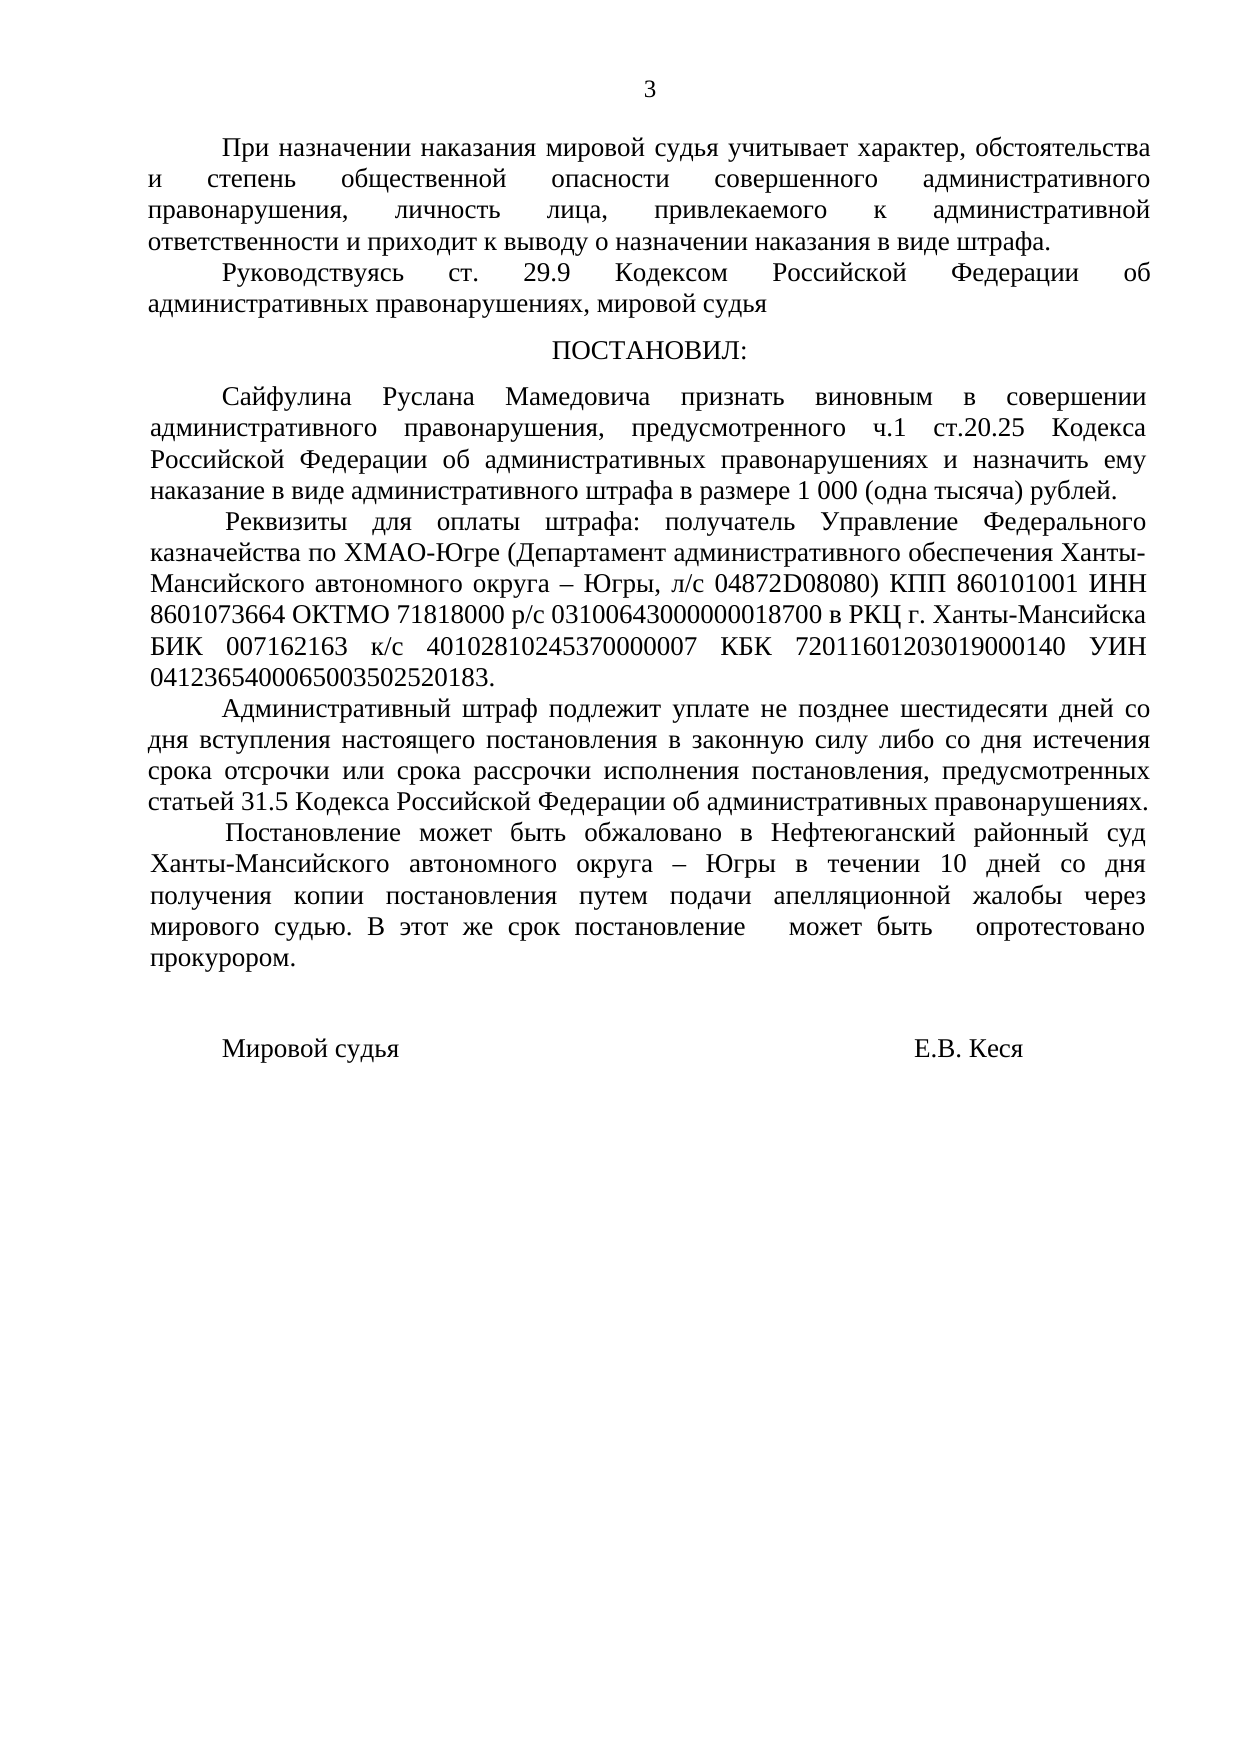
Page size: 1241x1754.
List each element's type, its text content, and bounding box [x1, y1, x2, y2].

text Реквизиты для оплаты штрафа: получатель Управление Федерального казначейства по ХМАО-Югре (Департамент административного обеспечения Ханты-Мансийского автономного округа – Югры, л/с 04872D08080) КПП 860101001 ИНН 8601073664 ОКТМО 71818000 р/с 03100643000000018700 в РКЦ г. Ханты-Мансийска БИК 007162163 к/с 40102810245370000007 КБК 72011601203019000140 УИН 0412365400065003502520183. [150, 505, 1147, 692]
text ПОСТАНОВИЛ: [148, 334, 1152, 365]
text Мировой судья Е.В. Кеся [148, 1032, 1152, 1063]
text Постановление может быть обжаловано в Нефтеюганский районный суд Ханты-Мансийского автономного округа – Югры в течении 10 дней со дня получения копии постановления путем подачи апелляционной жалобы через мирового судью. В этот же срок постановление может быть опротестовано прокурором. [150, 816, 1147, 972]
text Административный штраф подлежит уплате не позднее шестидесяти дней со дня вступления настоящего постановления в законную силу либо со дня истечения срока отсрочки или срока рассрочки исполнения постановления, предусмотренных статьей 31.5 Кодекса Российской Федерации об административных правонарушениях. [148, 692, 1152, 816]
text Сайфулина Руслана Мамедовича признать виновным в совершении административного правонарушения, предусмотренного ч.1 ст.20.25 Кодекса Российской Федерации об административных правонарушениях и назначить ему наказание в виде административного штрафа в размере 1 000 (одна тысяча) рублей. [150, 380, 1147, 505]
text Руководствуясь ст. 29.9 Кодексом Российской Федерации об административных правонарушениях, мировой судья [148, 256, 1152, 318]
text При назначении наказания мировой судья учитывает характер, обстоятельства и степень общественной опасности совершенного административного правонарушения, личность лица, привлекаемого к административной ответственности и приходит к выводу о назначении наказания в виде штрафа. [148, 131, 1152, 256]
